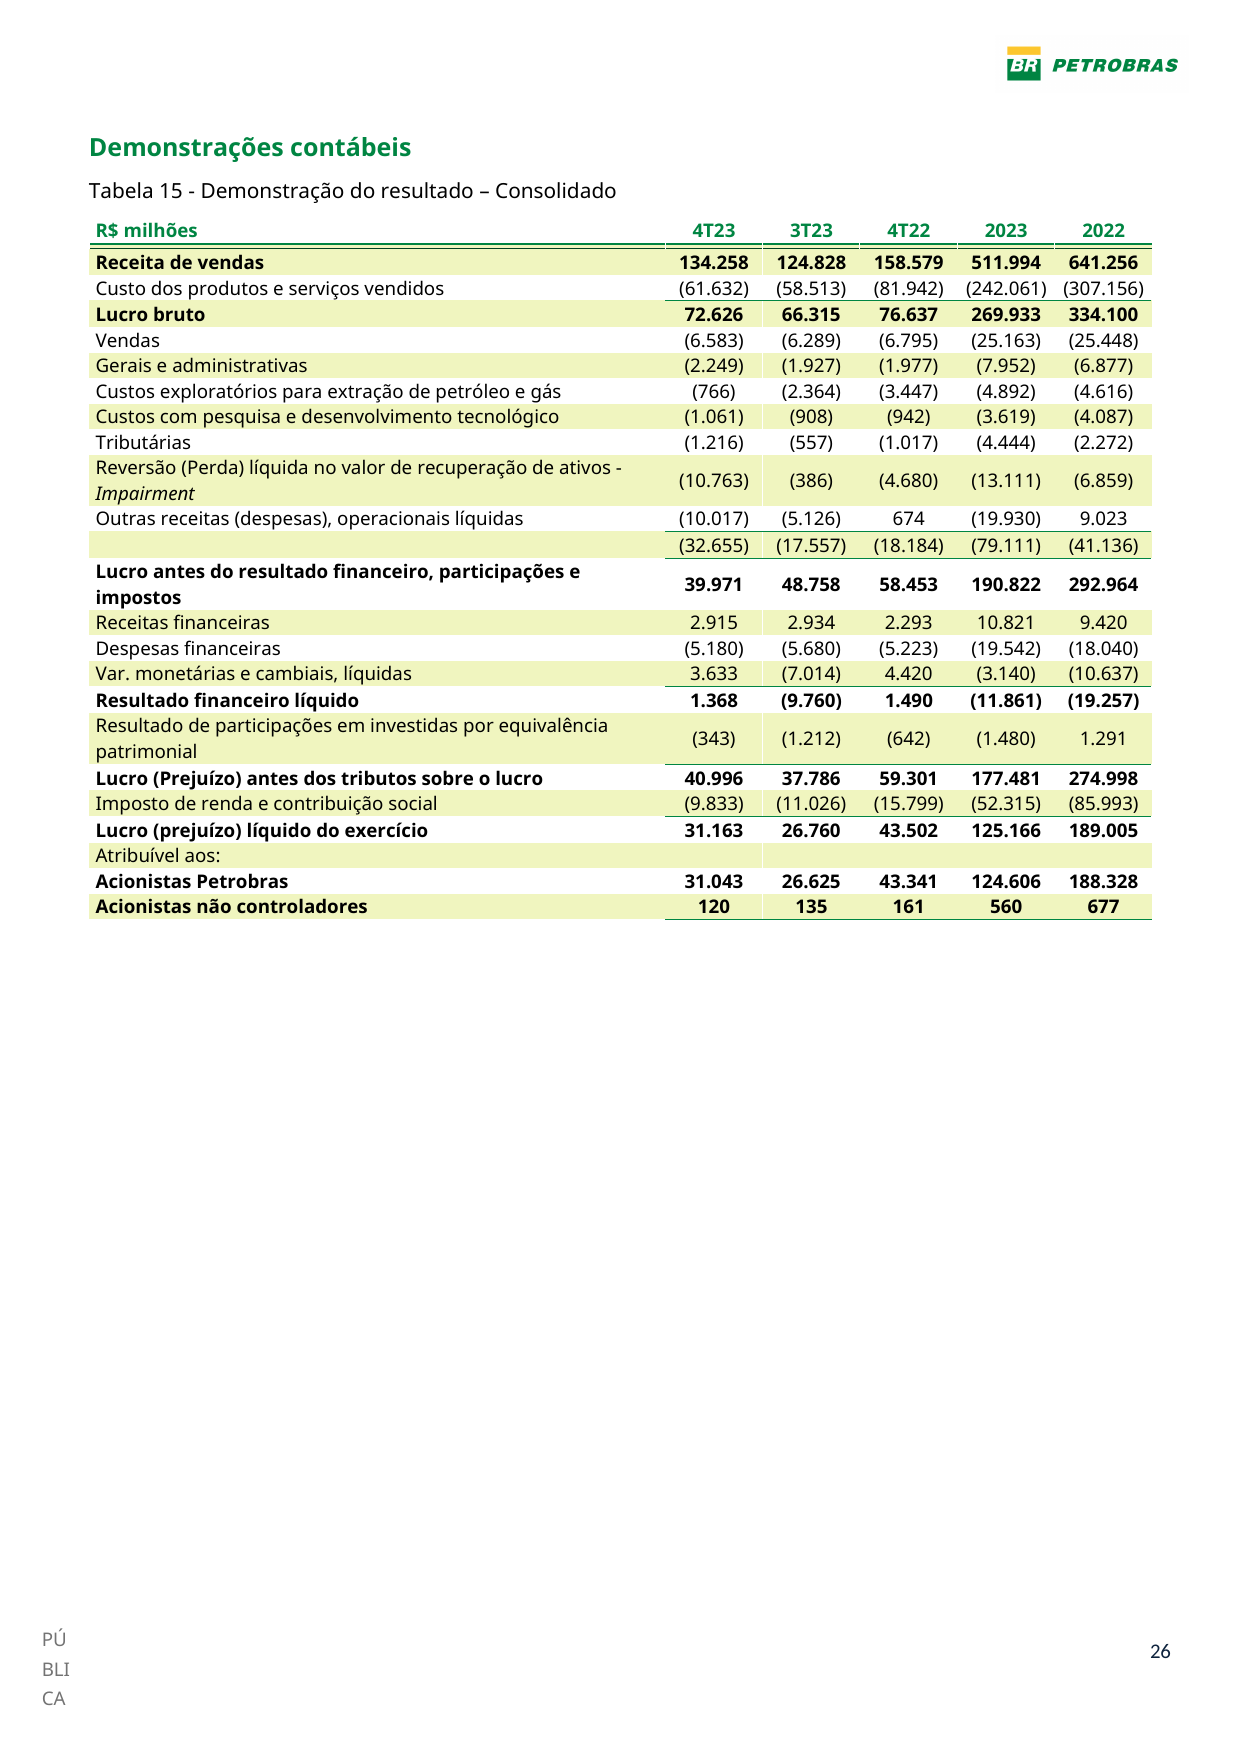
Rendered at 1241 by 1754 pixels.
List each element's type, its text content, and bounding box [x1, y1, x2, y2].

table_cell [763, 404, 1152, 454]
table_cell Receita de vendas [89, 249, 665, 275]
table_header R$ milhões [90, 218, 665, 243]
table_cell Lucro bruto [89, 300, 665, 327]
table_cell 511.994 [957, 249, 1055, 275]
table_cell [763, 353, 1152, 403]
picture [995, 35, 1189, 93]
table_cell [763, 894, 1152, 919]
table_header 4T22 [860, 218, 957, 243]
text Tabela 15 - Demonstração do resultado – Consolidado [89, 176, 1152, 205]
table_cell (61.632) [665, 275, 762, 300]
table_header 4T23 [666, 218, 762, 243]
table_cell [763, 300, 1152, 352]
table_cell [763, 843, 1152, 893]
table_header 2022 [1055, 218, 1152, 243]
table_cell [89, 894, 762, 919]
table_cell (307.156) [1055, 275, 1152, 300]
table_cell 124.828 [763, 249, 860, 275]
table_cell (242.061) [957, 275, 1055, 300]
table_cell 134.258 [665, 249, 762, 275]
text Demonstrações contábeis [89, 130, 1152, 164]
table_header 3T23 [763, 218, 859, 243]
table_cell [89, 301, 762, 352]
table_cell 641.256 [1055, 249, 1152, 275]
table_cell (58.513) [763, 275, 860, 300]
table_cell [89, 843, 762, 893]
table_cell Custo dos produtos e serviços vendidos [89, 275, 665, 300]
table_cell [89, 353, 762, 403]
table_header 2023 [958, 218, 1054, 243]
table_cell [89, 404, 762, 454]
table_cell 158.579 [860, 249, 957, 275]
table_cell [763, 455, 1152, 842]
table_cell (81.942) [860, 275, 957, 300]
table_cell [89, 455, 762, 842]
